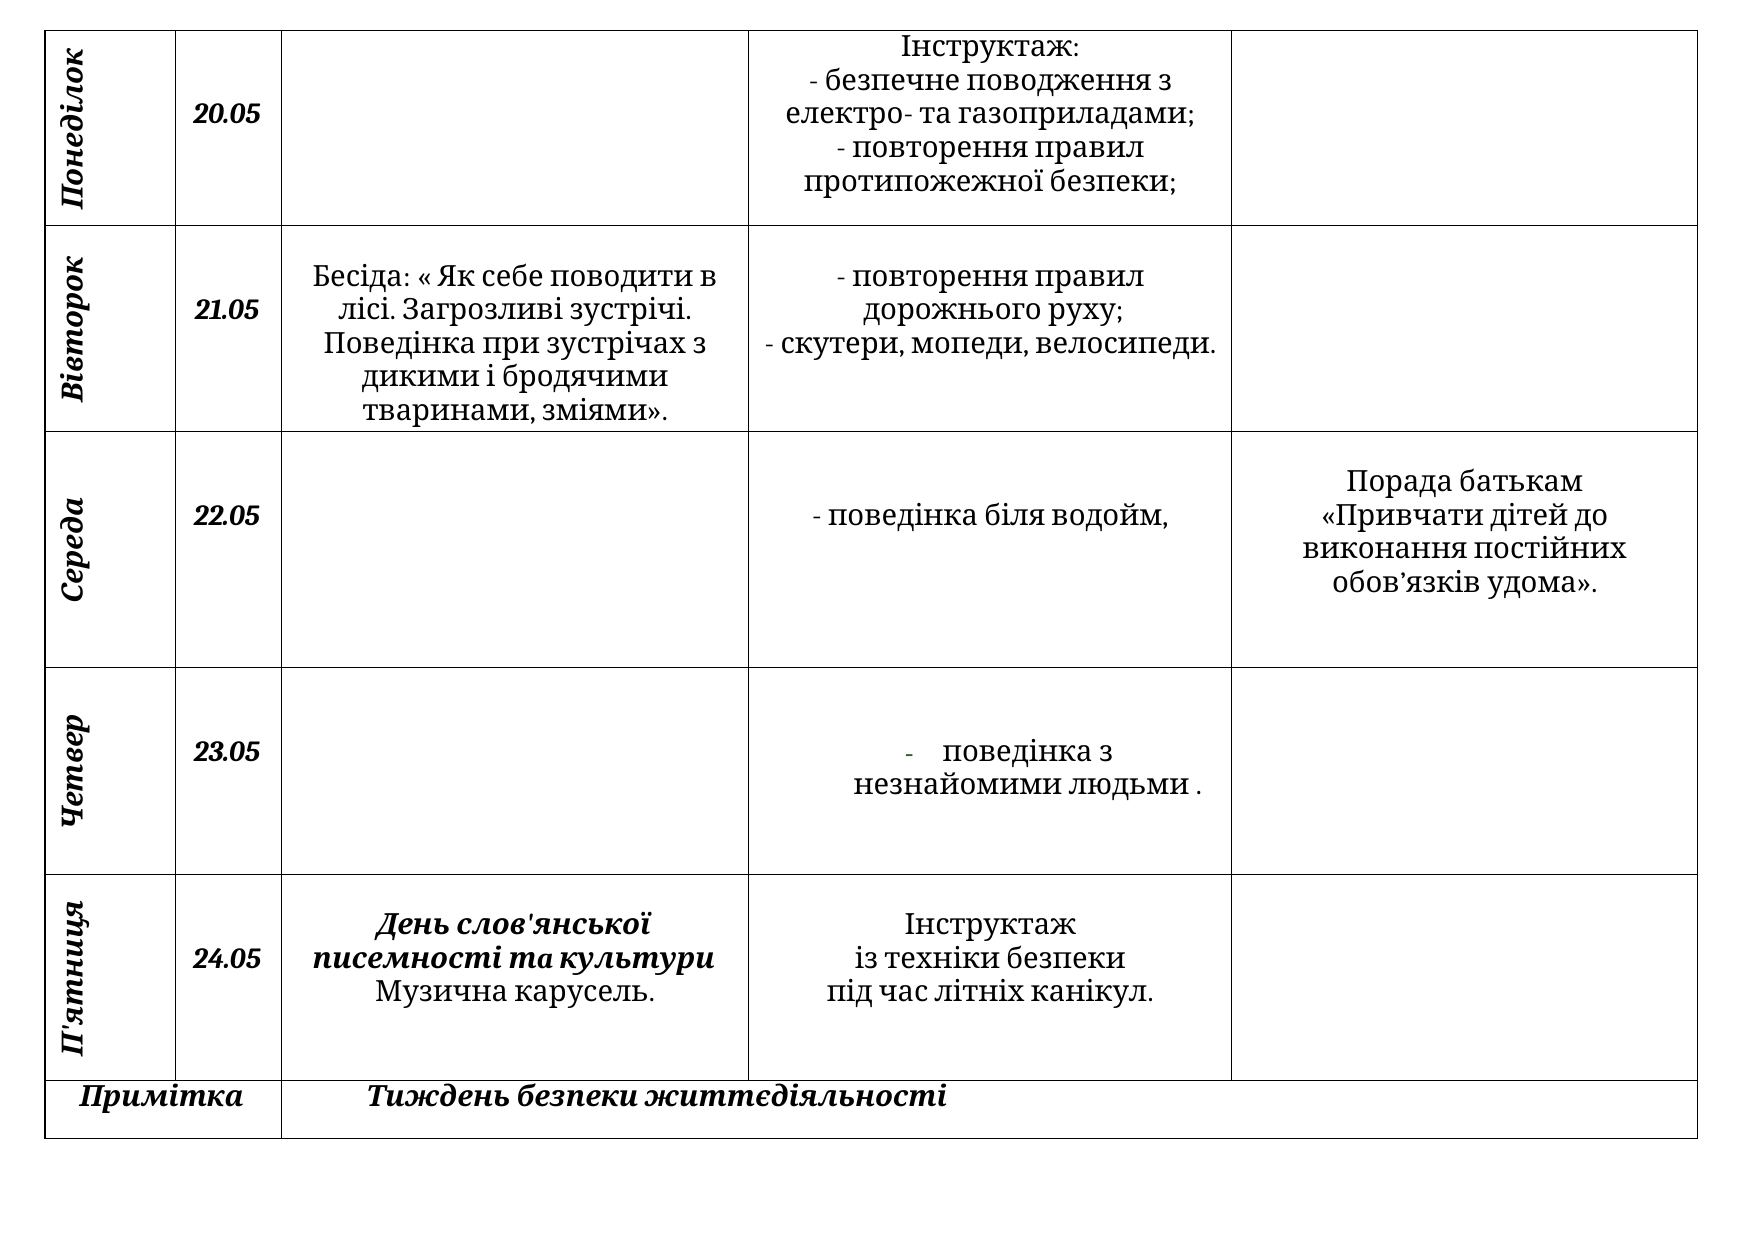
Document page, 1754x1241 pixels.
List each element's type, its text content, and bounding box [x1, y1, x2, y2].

table_cell 20.05 [176, 31, 281, 225]
table_cell Інструктаж із техніки безпеки під час літніх канікул. [749, 875, 1231, 1079]
table_cell 21.05 [176, 226, 281, 431]
table_cell Четвер [46, 668, 175, 874]
table_cell Тиждень безпеки життєдіяльності [282, 1081, 1697, 1138]
table_cell П'ятниця [46, 875, 175, 1079]
table_cell Вівторок [46, 226, 175, 431]
table_cell 22.05 [176, 432, 281, 667]
table_cell поведінка з незнайомими людьми . [749, 668, 1231, 874]
table_cell Інструктаж: - безпечне поводження з електро- та газоприладами; - повторення правил протипожежної безпеки; [749, 31, 1231, 225]
table_cell [1232, 668, 1697, 874]
table_cell [1232, 31, 1697, 225]
table_cell [282, 31, 748, 225]
table_cell День слов'янської писемності тa культури Музична карусель. [282, 875, 748, 1079]
table_cell [1232, 226, 1697, 431]
table_cell [282, 668, 748, 874]
table_cell Середа [46, 432, 175, 667]
table_cell Примітка [46, 1081, 281, 1138]
table_cell Понеділок [46, 31, 175, 225]
table_cell [282, 432, 748, 667]
table_cell 23.05 [176, 668, 281, 874]
table_cell [1232, 875, 1697, 1079]
table_cell Порада батькам «Привчати дітей до виконання постійних обов’язків удома». [1232, 432, 1697, 667]
table_cell - повторення правил дорожнього руху; - скутери, мопеди, велосипеди. [749, 226, 1231, 431]
table_cell - поведінка біля водойм, [749, 432, 1231, 667]
table_cell 24.05 [176, 875, 281, 1079]
table_cell Бесіда: « Як себе поводити в лісі. Загрозливі зустрічі. Поведінка при зустрічах з дикими і бродячими тваринами, зміями». [282, 226, 748, 431]
